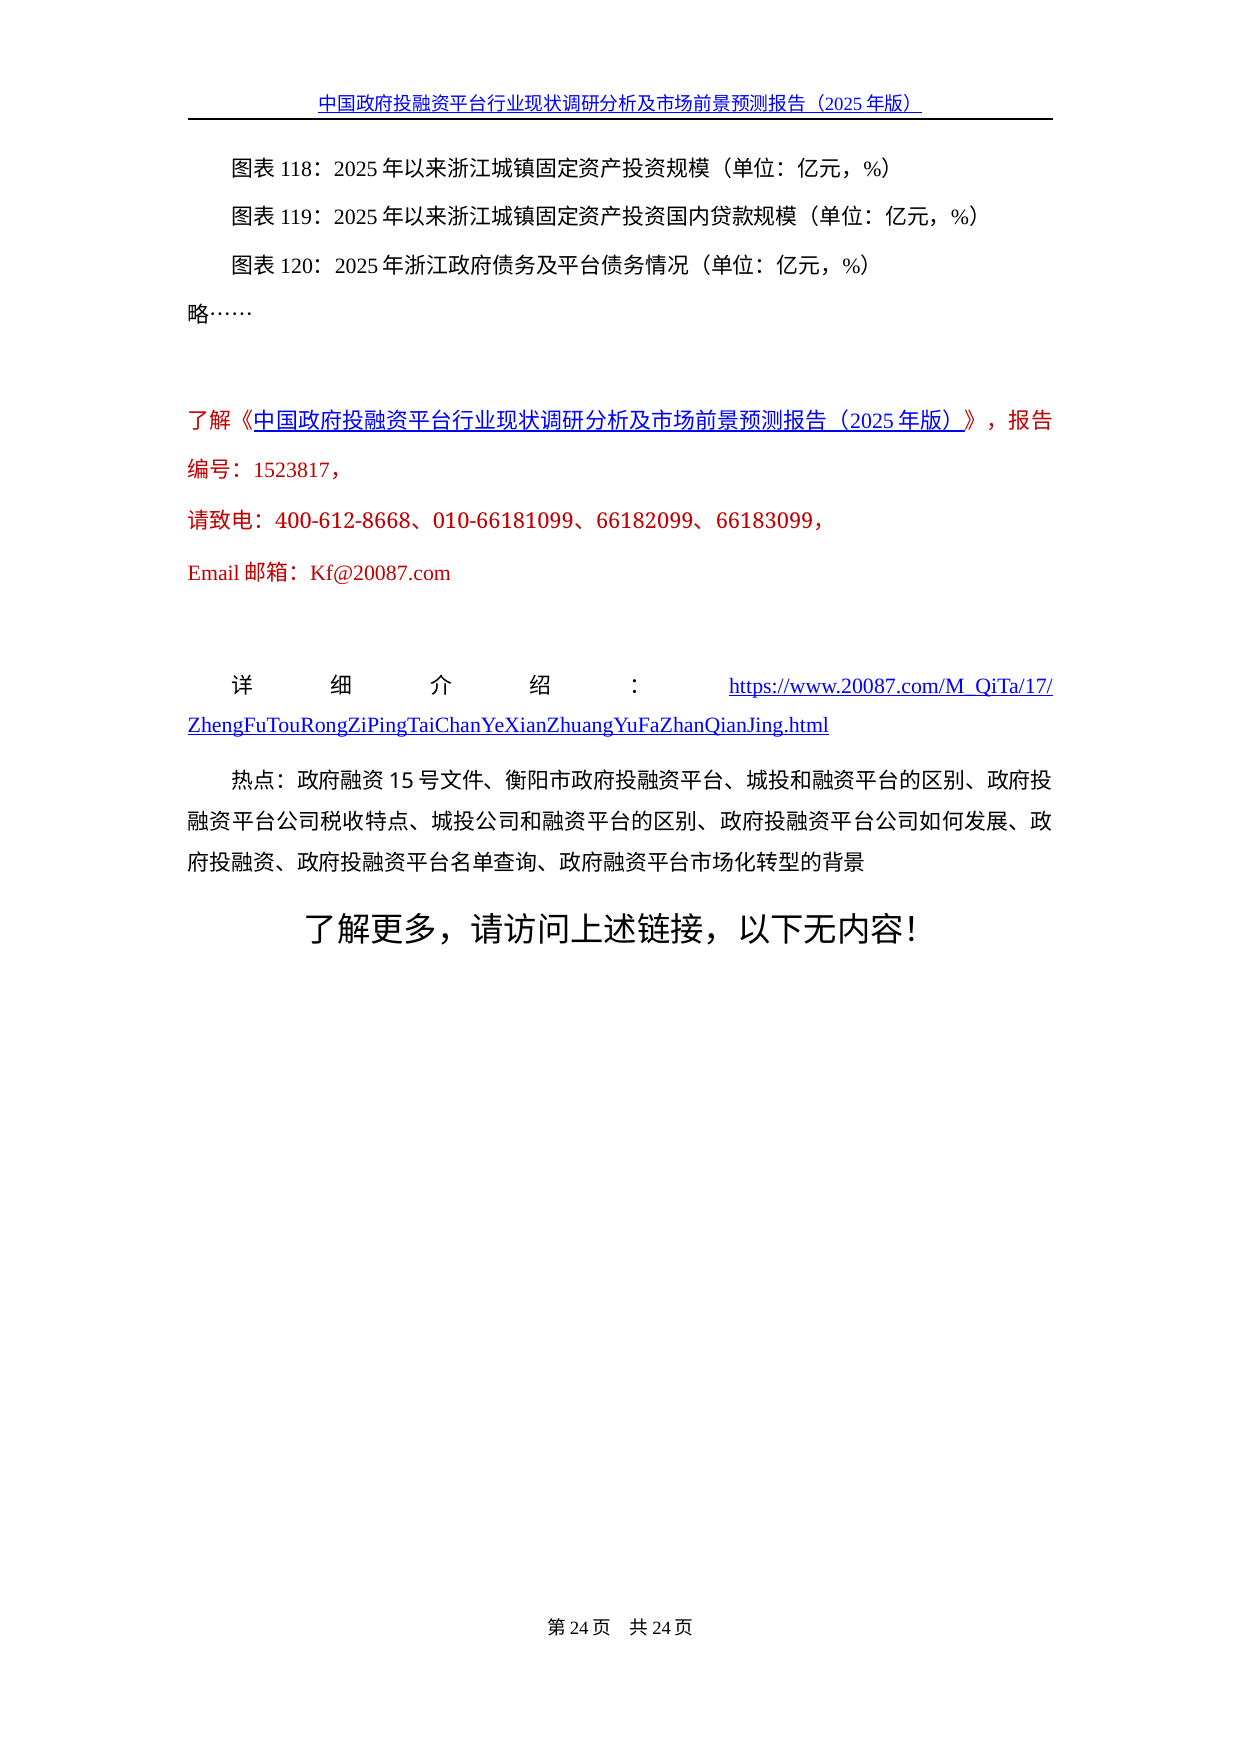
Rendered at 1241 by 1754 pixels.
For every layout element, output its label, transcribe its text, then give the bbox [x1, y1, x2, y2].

text 详细介绍：https://www.20087.com/M_QiTa/17/ZhengFuTouRongZiPingTaiChanYeXianZhuangYuFaZhanQianJing.html [187, 668, 1053, 741]
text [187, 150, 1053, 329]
text 请致电：400-612-8668、010-66181099、66182099、66183099， [187, 503, 1053, 536]
title 了解更多，请访问上述链接，以下无内容！ [187, 894, 1053, 959]
text 热点：政府融资15号文件、衡阳市政府投融资平台、城投和融资平台的区别、政府投融资平台公司税收特点、城投公司和融资平台的区别、政府投融资平台公司如何发展、政府投融资、政府投融资平台名单查询、政府融资平台市场化转型的背景 [187, 763, 1053, 877]
text 了解《中国政府投融资平台行业现状调研分析及市场前景预测报告（2025年版）》，报告编号：1523817， [187, 403, 1053, 484]
text Email邮箱：Kf@20087.com [187, 555, 1053, 587]
